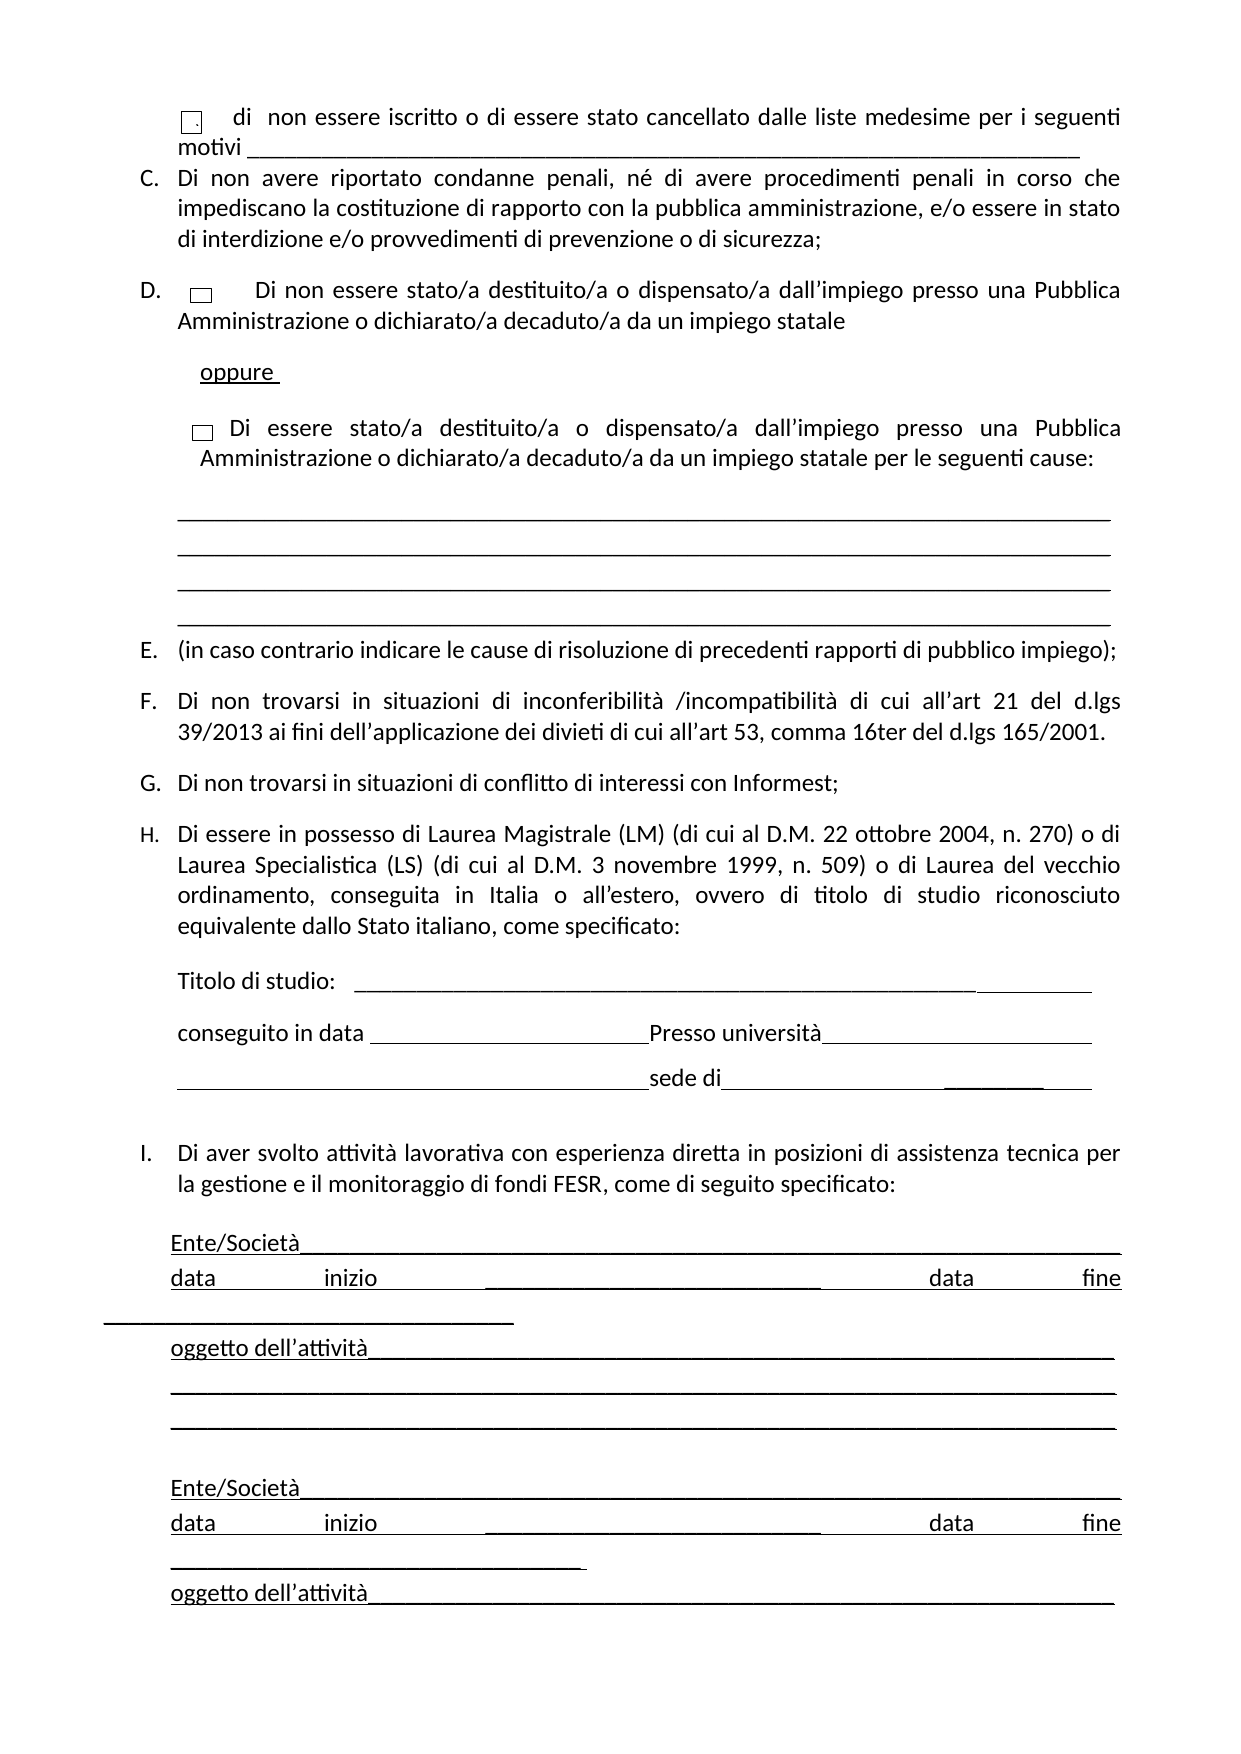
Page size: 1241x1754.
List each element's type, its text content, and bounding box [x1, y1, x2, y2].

text ___________________________________________________________________________ [177, 564, 1122, 594]
list Titolo di studio: __________________________________________________ [177, 965, 1122, 996]
list Di essere in possesso di Laurea Magistrale (LM) (di cui al D.M. 22 ottobre 2004, n. 270) o di Laurea Specialistica (LS) (di cui al D.M. 3 novembre 1999, n. 509) o di Laurea del vecchio ordinamento, conseguita in Italia o all’estero, ovvero di titolo di studio riconosciuto equivalente dallo Stato italiano, come specificato: [140, 818, 1122, 940]
list Di aver svolto attività lavorativa con esperienza diretta in posizioni di assistenza tecnica per la gestione e il monitoraggio di fondi FESR, come di seguito specificato: [140, 1137, 1122, 1198]
text ___________________________________________________________________________ [177, 494, 1122, 524]
text data inizio ___________________________ data fine _________________________________ [170, 1535, 1122, 1573]
list Di non avere riportato condanne penali, né di avere procedimenti penali in corso che impediscano la costituzione di rapporto con la pubblica amministrazione, e/o essere in stato di interdizione e/o provvedimenti di prevenzione o di sicurezza; [140, 162, 1122, 254]
text Ente/Società__________________________________________________________________ [170, 1473, 1122, 1499]
text ____________________________________________________________________________ [170, 1368, 1122, 1398]
text oggetto dell’attività____________________________________________________________ [103, 1333, 1122, 1363]
text data inizio ___________________________ data fine _________________________________ [103, 1263, 1122, 1328]
text oppure [200, 356, 1122, 387]
text data inizio ___________________________ data fine _________________________________ [170, 1508, 1122, 1534]
text ___________________________________________________________________________ [177, 529, 1122, 559]
text di non essere iscritto o di essere stato cancellato dalle liste medesime per i seguenti motivi ___________________________________________________________________ [177, 101, 1122, 162]
text Di essere stato/a destituito/a o dispensato/a dall’impiego presso una Pubblica Amministrazione o dichiarato/a decaduto/a da un impiego statale per le seguenti cause: [200, 412, 1122, 473]
text ____________________________________________________________________________ [170, 1403, 1122, 1433]
list (in caso contrario indicare le cause di risoluzione di precedenti rapporti di pubblico impiego); [140, 634, 1122, 664]
text ___________________________________________________________________________ [177, 599, 1122, 629]
text Ente/Società__________________________________________________________________ [170, 1228, 1122, 1254]
text oggetto dell’attività____________________________________________________________ [103, 1578, 1122, 1608]
text conseguito in data Presso università [177, 1017, 1122, 1047]
text sede di ________ [177, 1062, 1122, 1093]
list Di non trovarsi in situazioni di conflitto di interessi con Informest; [140, 767, 1122, 797]
list Di non trovarsi in situazioni di inconferibilità /incompatibilità di cui all’art 21 del d.lgs 39/2013 ai fini dell’applicazione dei divieti di cui all’art 53, comma 16ter del d.lgs 165/2001. [140, 685, 1122, 746]
list Di non essere stato/a destituito/a o dispensato/a dall’impiego presso una Pubblica Amministrazione o dichiarato/a decaduto/a da un impiego statale [140, 274, 1122, 336]
